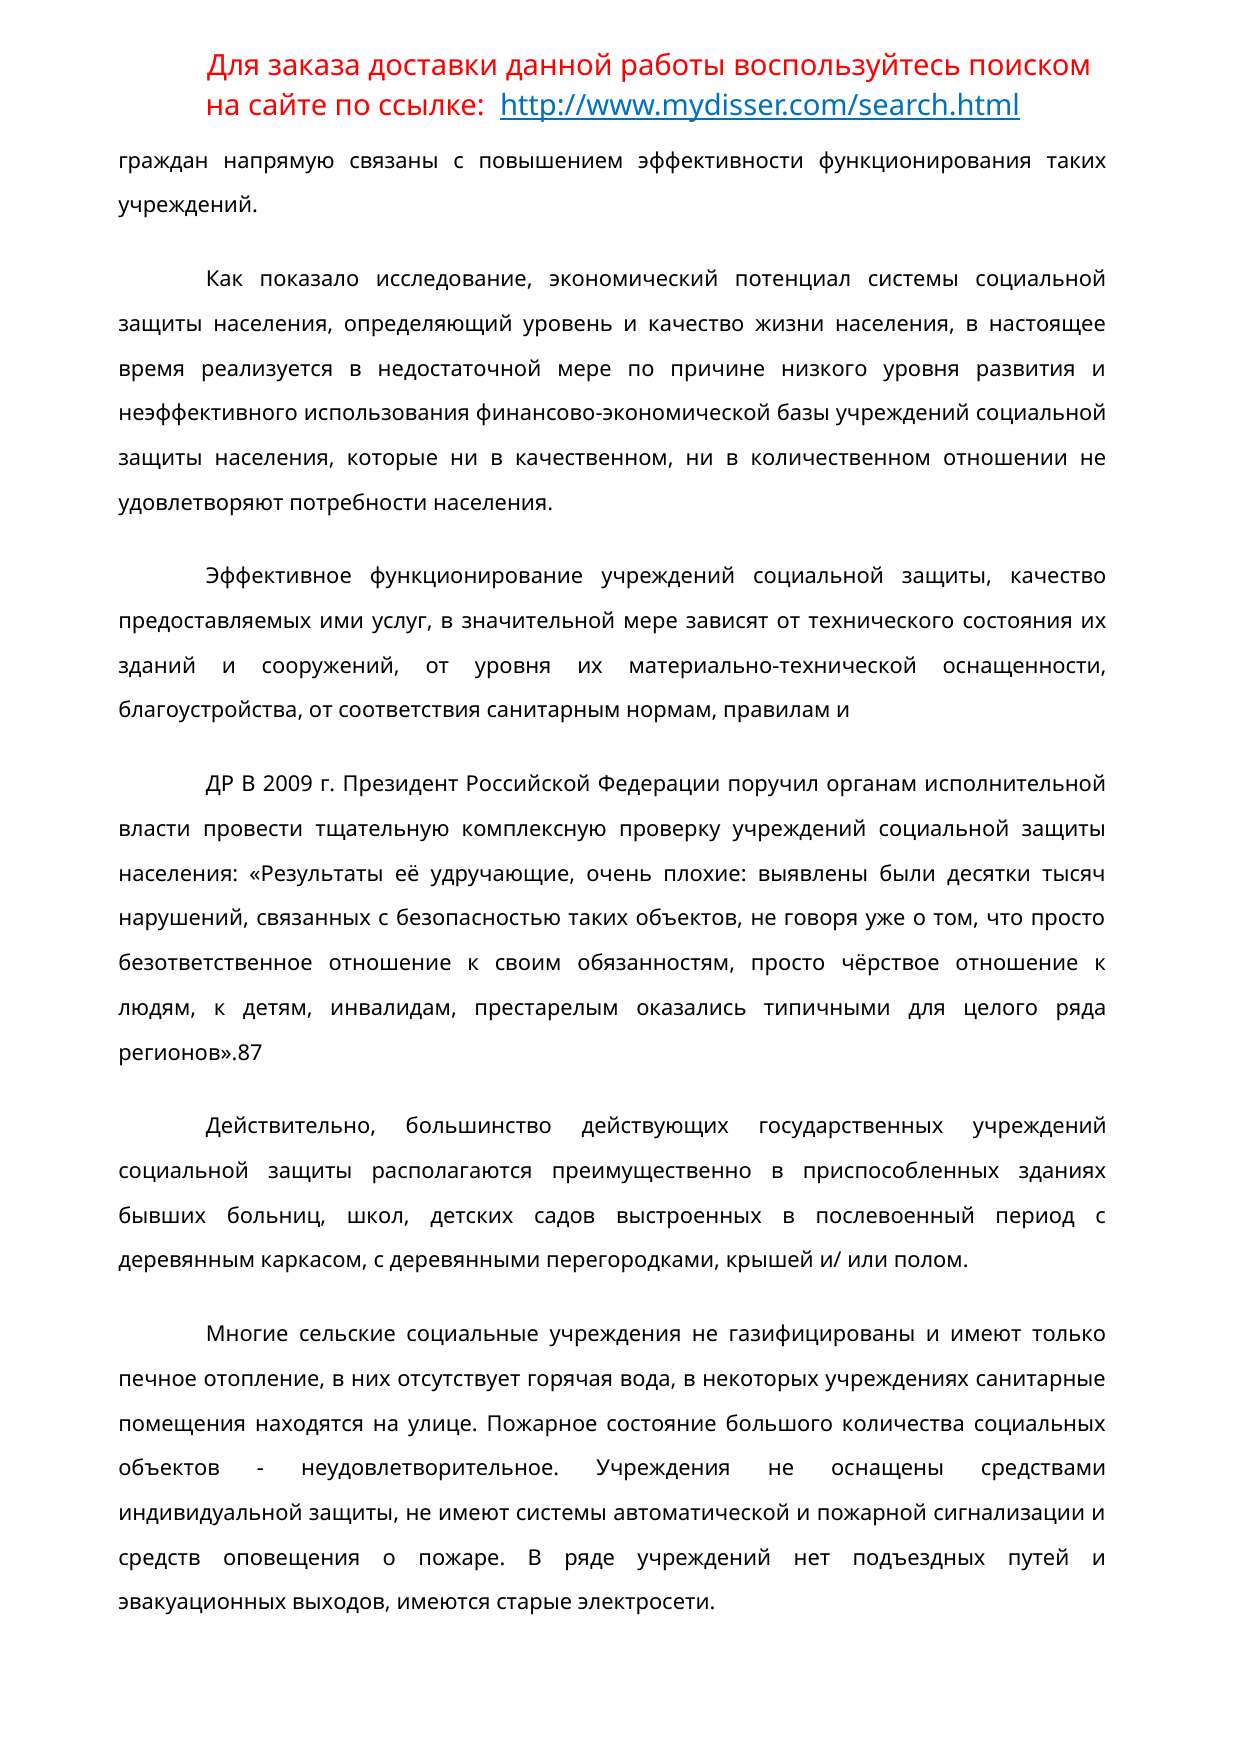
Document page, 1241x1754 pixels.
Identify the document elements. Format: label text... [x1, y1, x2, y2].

text ДР В 2009 г. Президент Российской Федерации поручил органам исполнительной власти провести тщательную комплексную проверку учреждений социальной защиты населения: «Результаты её удручающие, очень плохие: выявлены были десятки тысяч нарушений, связанных с безопасностью таких объектов, не говоря уже о том, что просто безответственное отношение к своим обязанностям, просто чёрствое отношение к людям, к детям, инвалидам, престарелым оказались типичными для целого ряда регионов».87 [118, 768, 1107, 1066]
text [118, 144, 1107, 219]
text Эффективное функционирование учреждений социальной защиты, качество предоставляемых ими услуг, в значительной мере зависят от технического состояния их зданий и сооружений, от уровня их материально-технической оснащенности, благоустройства, от соответствия санитарным нормам, правилам и [118, 560, 1107, 724]
text Действительно, большинство действующих государственных учреждений социальной защиты располагаются преимущественно в приспособленных зданиях бывших больниц, школ, детских садов выстроенных в послевоенный период с деревянным каркасом, с деревянными перегородками, крышей и/ или полом. [118, 1110, 1107, 1274]
text Многие сельские социальные учреждения не газифицированы и имеют только печное отопление, в них отсутствует горячая вода, в некоторых учреждениях санитарные помещения находятся на улице. Пожарное состояние большого количества социальных объектов - неудовлетворительное. Учреждения не оснащены средствами индивидуальной защиты, не имеют системы автоматической и пожарной сигнализации и средств оповещения о пожаре. В ряде учреждений нет подъездных путей и эвакуационных выходов, имеются старые электросети. [118, 1318, 1107, 1616]
text Как показало исследование, экономический потенциал системы социальной защиты населения, определяющий уровень и качество жизни населения, в настоящее время реализуется в недостаточной мере по причине низкого уровня развития и неэффективного использования финансово-экономической базы учреждений социальной защиты населения, которые ни в качественном, ни в количественном отношении не удовлетворяют потребности населения. [118, 263, 1107, 516]
